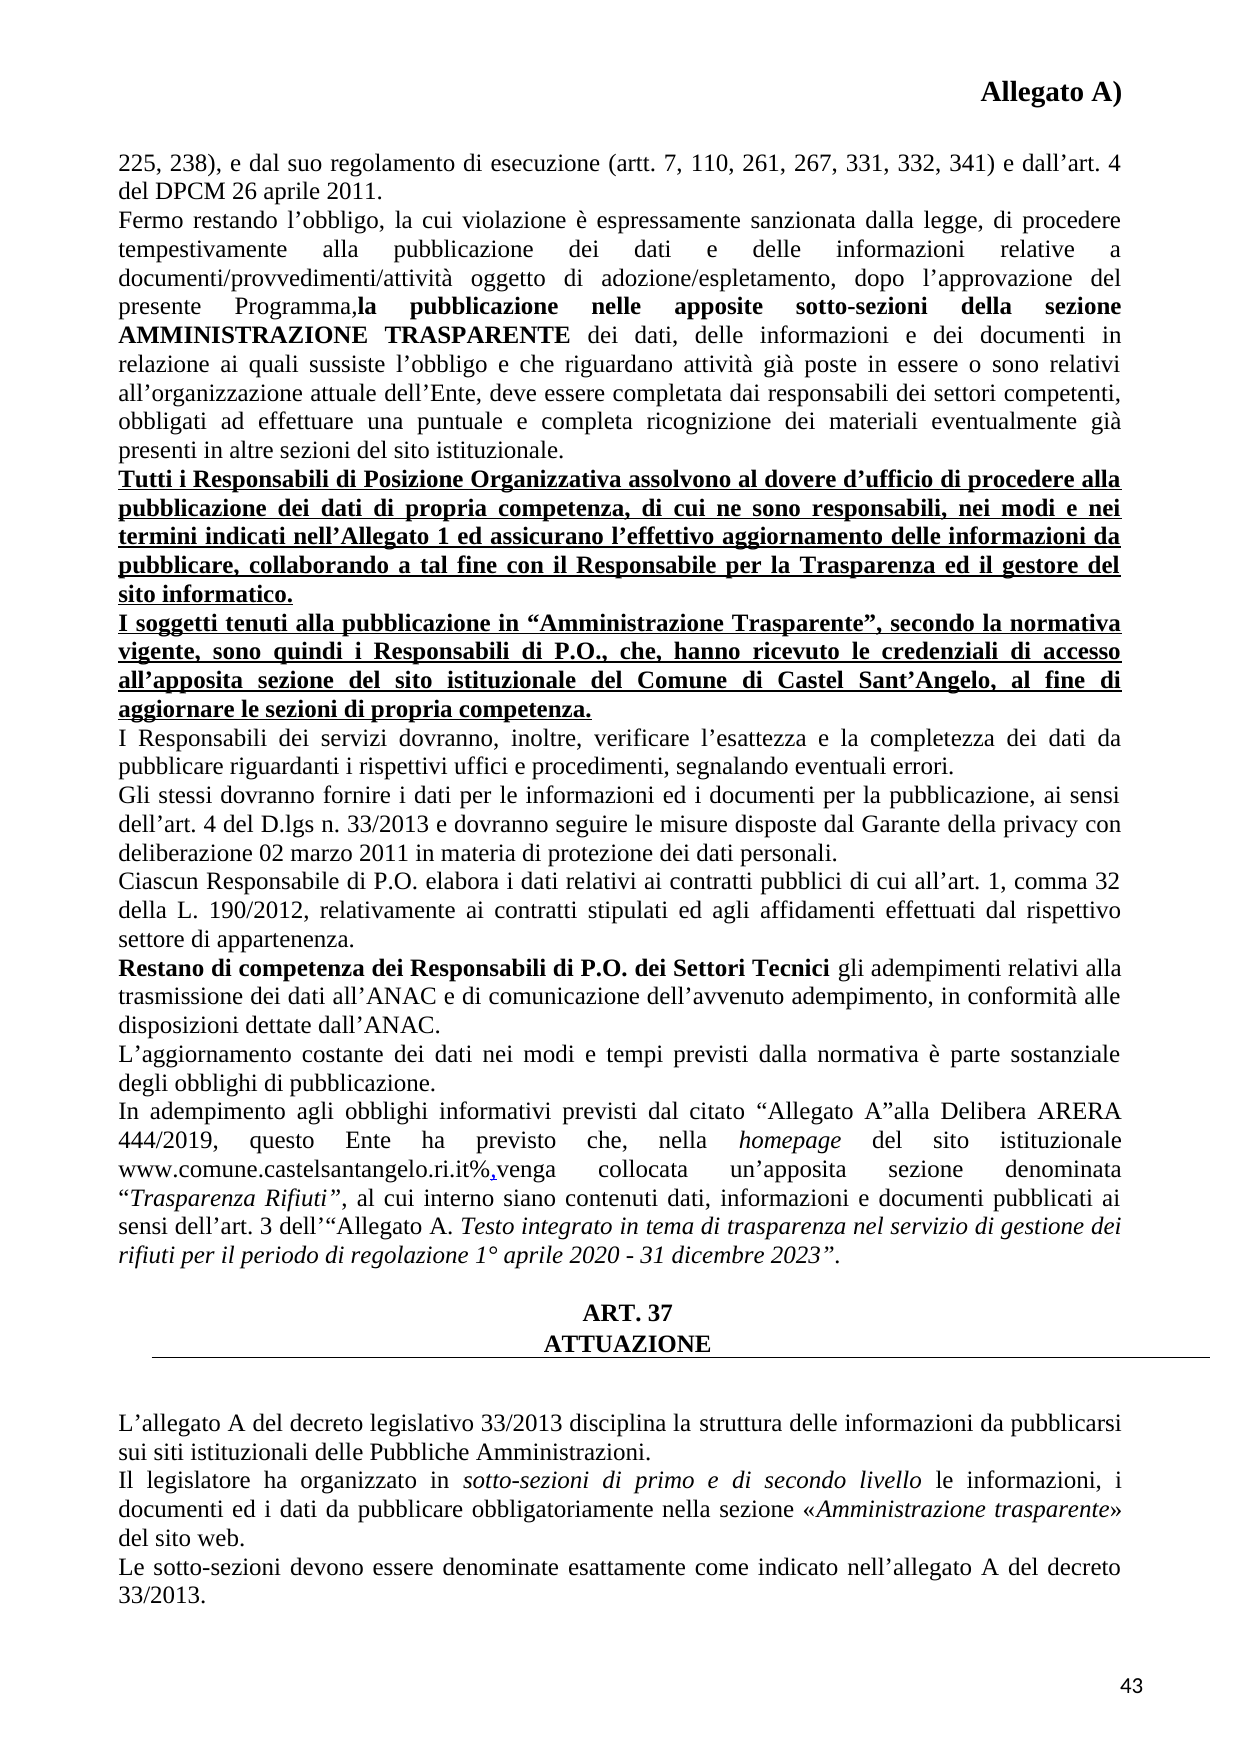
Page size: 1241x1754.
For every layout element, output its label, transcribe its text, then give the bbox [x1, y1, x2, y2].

text Tutti i Responsabili di Posizione Organizzativa assolvono al dovere d’ufficio di procedere alla pubblicazione dei dati di propria competenza, di cui ne sono responsabili, nei modi e nei termini indicati nell’Allegato 1 ed assicurano l’effettivo aggiornamento delle informazioni da pubblicare, collaborando a tal fine con il Responsabile per la Trasparenza ed il gestore del sito informatico. [118, 519, 1122, 608]
text I soggetti tenuti alla pubblicazione in “Amministrazione Trasparente”, secondo la normativa vigente, sono quindi i Responsabili di P.O., che, hanno ricevuto le credenziali di accesso all’apposita sezione del sito istituzionale del Comune di Castel Sant’Angelo, al fine di aggiornare le sezioni di propria competenza. [118, 663, 1122, 690]
text ATTUAZIONE [133, 1329, 1122, 1386]
text Le sotto-sezioni devono essere denominate esattamente come indicato nell’allegato A del decreto 33/2013. [118, 1552, 1122, 1609]
text ART. 37 [133, 1298, 1122, 1326]
text I soggetti tenuti alla pubblicazione in “Amministrazione Trasparente”, secondo la normativa vigente, sono quindi i Responsabili di P.O., che, hanno ricevuto le credenziali di accesso all’apposita sezione del sito istituzionale del Comune di Castel Sant’Angelo, al fine di aggiornare le sezioni di propria competenza. [118, 634, 1122, 661]
text Fermo restando l’obbligo, la cui violazione è espressamente sanzionata dalla legge, di procedere tempestivamente alla pubblicazione dei dati e delle informazioni relative a documenti/provvedimenti/attività oggetto di adozione/espletamento, dopo l’approvazione del presente Programma,la pubblicazione nelle apposite sotto-sezioni della sezione AMMINISTRAZIONE TRASPARENTE dei dati, delle informazioni e dei documenti in relazione ai quali sussiste l’obbligo e che riguardano attività già poste in essere o sono relativi all’organizzazione attuale dell’Ente, deve essere completata dai responsabili dei settori competenti, obbligati ad effettuare una puntuale e completa ricognizione dei materiali eventualmente già presenti in altre sezioni del sito istituzionale. [118, 205, 1122, 464]
text L’allegato A del decreto legislativo 33/2013 disciplina la struttura delle informazioni da pubblicarsi sui siti istituzionali delle Pubbliche Amministrazioni. [118, 1408, 1122, 1465]
text I soggetti tenuti alla pubblicazione in “Amministrazione Trasparente”, secondo la normativa vigente, sono quindi i Responsabili di P.O., che, hanno ricevuto le credenziali di accesso all’apposita sezione del sito istituzionale del Comune di Castel Sant’Angelo, al fine di aggiornare le sezioni di propria competenza. [118, 692, 1122, 723]
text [118, 148, 1122, 205]
text Ciascun Responsabile di P.O. elabora i dati relativi ai contratti pubblici di cui all’art. 1, comma 32 della L. 190/2012, relativamente ai contratti stipulati ed agli affidamenti effettuati dal rispettivo settore di appartenenza. [118, 866, 1122, 953]
text Gli stessi dovranno fornire i dati per le informazioni ed i documenti per la pubblicazione, ai sensi dell’art. 4 del D.lgs n. 33/2013 e dovranno seguire le misure disposte dal Garante della privacy con deliberazione 02 marzo 2011 in materia di protezione dei dati personali. [118, 780, 1122, 866]
text Tutti i Responsabili di Posizione Organizzativa assolvono al dovere d’ufficio di procedere alla pubblicazione dei dati di propria competenza, di cui ne sono responsabili, nei modi e nei termini indicati nell’Allegato 1 ed assicurano l’effettivo aggiornamento delle informazioni da pubblicare, collaborando a tal fine con il Responsabile per la Trasparenza ed il gestore del sito informatico. [118, 464, 1122, 489]
text Restano di competenza dei Responsabili di P.O. dei Settori Tecnici gli adempimenti relativi alla trasmissione dei dati all’ANAC e di comunicazione dell’avvenuto adempimento, in conformità alle disposizioni dettate dall’ANAC. [118, 953, 1122, 1039]
text I soggetti tenuti alla pubblicazione in “Amministrazione Trasparente”, secondo la normativa vigente, sono quindi i Responsabili di P.O., che, hanno ricevuto le credenziali di accesso all’apposita sezione del sito istituzionale del Comune di Castel Sant’Angelo, al fine di aggiornare le sezioni di propria competenza. [118, 608, 1122, 633]
text Il legislatore ha organizzato in sotto-sezioni di primo e di secondo livello le informazioni, i documenti ed i dati da pubblicare obbligatoriamente nella sezione «Amministrazione trasparente» del sito web. [118, 1465, 1122, 1552]
text I Responsabili dei servizi dovranno, inoltre, verificare l’esattezza e la completezza dei dati da pubblicare riguardanti i rispettivi uffici e procedimenti, segnalando eventuali errori. [118, 723, 1122, 780]
text Tutti i Responsabili di Posizione Organizzativa assolvono al dovere d’ufficio di procedere alla pubblicazione dei dati di propria competenza, di cui ne sono responsabili, nei modi e nei termini indicati nell’Allegato 1 ed assicurano l’effettivo aggiornamento delle informazioni da pubblicare, collaborando a tal fine con il Responsabile per la Trasparenza ed il gestore del sito informatico. [118, 490, 1122, 518]
text In adempimento agli obblighi informativi previsti dal citato “Allegato A”alla Delibera ARERA 444/2019, questo Ente ha previsto che, nella homepage del sito istituzionale www.comune.castelsantangelo.ri.it%,venga collocata un’apposita sezione denominata “Trasparenza Rifiuti”, al cui interno siano contenuti dati, informazioni e documenti pubblicati ai sensi dell’art. 3 dell’“Allegato A. Testo integrato in tema di trasparenza nel servizio di gestione dei rifiuti per il periodo di regolazione 1° aprile 2020 - 31 dicembre 2023”. [118, 1096, 1122, 1269]
text L’aggiornamento costante dei dati nei modi e tempi previsti dalla normativa è parte sostanziale degli obblighi di pubblicazione. [118, 1039, 1122, 1096]
